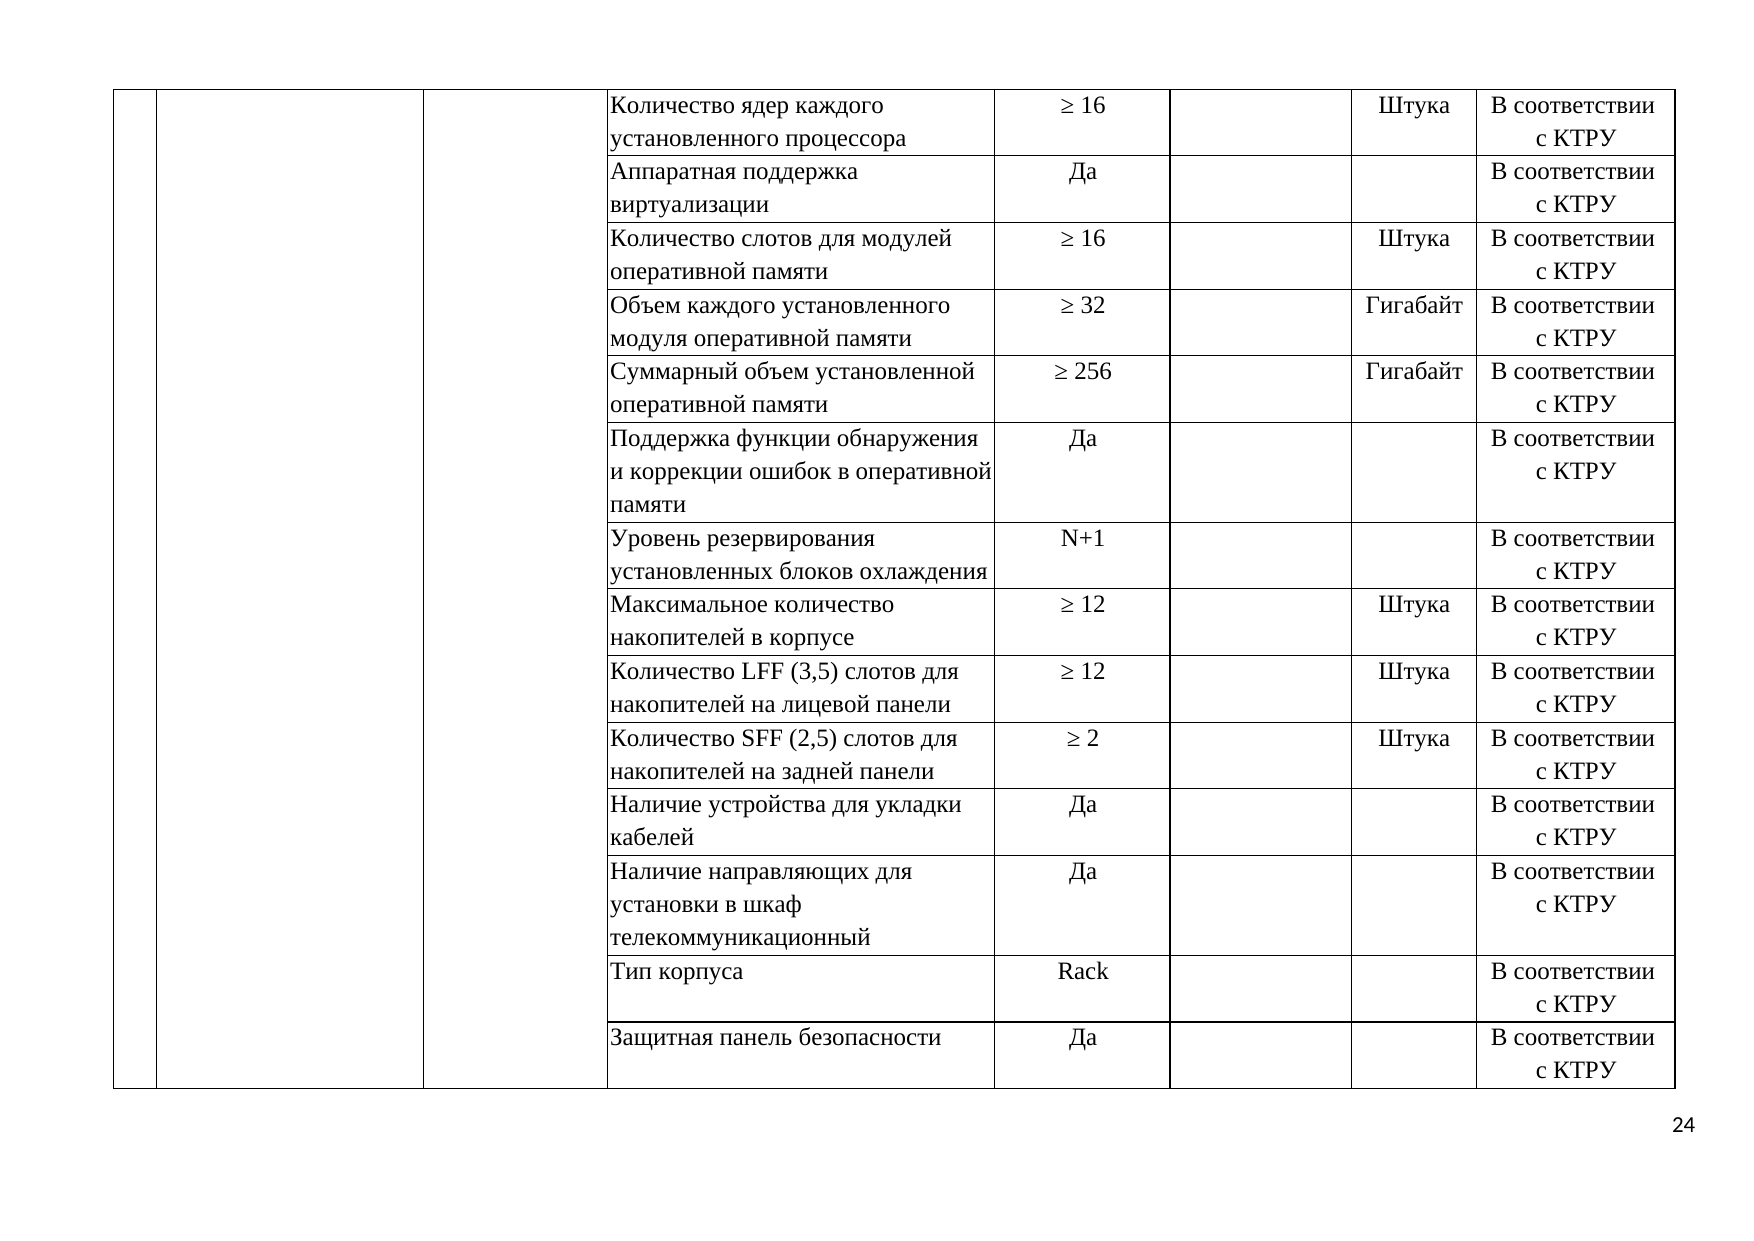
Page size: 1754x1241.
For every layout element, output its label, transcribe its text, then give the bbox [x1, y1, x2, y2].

table_cell [1171, 223, 1351, 289]
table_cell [1477, 90, 1674, 155]
table_cell Штука [1352, 723, 1476, 788]
table_cell Поддержка функции обнаружения и коррекции ошибок в оперативной памяти [608, 423, 994, 522]
table_cell ≥ 12 [995, 656, 1169, 722]
table_cell [1352, 523, 1476, 588]
table_cell [1352, 1023, 1476, 1088]
table_cell ≥ 16 [995, 90, 1169, 155]
table_cell N+1 [995, 523, 1169, 588]
table_cell Штука [1352, 589, 1476, 655]
table_cell [1352, 856, 1476, 955]
table_cell Наличие направляющих для установки в шкаф телекоммуникационный [608, 856, 994, 955]
table_cell Суммарный объем установленной оперативной памяти [608, 356, 994, 422]
table_cell [1171, 1023, 1351, 1088]
table_cell Гигабайт [1352, 356, 1476, 422]
table_cell ≥ 12 [995, 589, 1169, 655]
table_cell Количество SFF (2,5) слотов для накопителей на задней панели [608, 723, 994, 788]
table_cell В соответствии с КТРУ [1477, 223, 1674, 289]
table_cell [1171, 156, 1351, 222]
table_cell Защитная панель безопасности [608, 1023, 994, 1088]
table_cell В соответствии с КТРУ [1477, 290, 1674, 355]
table_cell [1171, 956, 1351, 1021]
table_cell Штука [1352, 90, 1476, 155]
table_cell Да [995, 789, 1169, 855]
table_cell [1352, 956, 1476, 1021]
table_cell В соответствии с КТРУ [1477, 856, 1674, 955]
table_cell В соответствии с КТРУ [1477, 656, 1674, 722]
table_cell Объем каждого установленного модуля оперативной памяти [608, 290, 994, 355]
table_cell В соответствии с КТРУ [1477, 423, 1674, 522]
table_cell [1171, 589, 1351, 655]
table_cell ≥ 256 [995, 356, 1169, 422]
table_cell [1171, 523, 1351, 588]
table_cell [1352, 789, 1476, 855]
table_cell Количество ядер каждого установленного процессора [608, 90, 994, 155]
table_cell Уровень резервирования установленных блоков охлаждения [608, 523, 994, 588]
table_cell [1171, 856, 1351, 955]
table_cell Да [995, 423, 1169, 522]
table_cell [1171, 789, 1351, 855]
table_cell [1171, 423, 1351, 522]
table_cell [1171, 356, 1351, 422]
table_cell Тип корпуса [608, 956, 994, 1021]
table_cell [1352, 156, 1476, 222]
table_cell В соответствии с КТРУ [1477, 156, 1674, 222]
table_cell Максимальное количество накопителей в корпусе [608, 589, 994, 655]
table_cell Да [995, 1023, 1169, 1088]
table_cell [1171, 290, 1351, 355]
table_cell Наличие устройства для укладки кабелей [608, 789, 994, 855]
table_cell Штука [1352, 656, 1476, 722]
table_cell Количество слотов для модулей оперативной памяти [608, 223, 994, 289]
table_cell В соответствии с КТРУ [1477, 523, 1674, 588]
table_cell Rack [995, 956, 1169, 1021]
table_cell Штука [1352, 223, 1476, 289]
table_cell В соответствии с КТРУ [1477, 789, 1674, 855]
table_cell В соответствии с КТРУ [1477, 723, 1674, 788]
table_cell ≥ 32 [995, 290, 1169, 355]
table_cell [1352, 423, 1476, 522]
table_cell [1171, 656, 1351, 722]
table_cell Да [995, 156, 1169, 222]
table_cell В соответствии с КТРУ [1477, 589, 1674, 655]
table_cell В соответствии с КТРУ [1477, 356, 1674, 422]
table_cell [1171, 90, 1351, 155]
table_cell В соответствии с КТРУ [1477, 956, 1674, 1021]
table_cell Да [995, 856, 1169, 955]
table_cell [1477, 1023, 1674, 1088]
table_cell ≥ 16 [995, 223, 1169, 289]
table_cell Гигабайт [1352, 290, 1476, 355]
table_cell ≥ 2 [995, 723, 1169, 788]
table_cell Аппаратная поддержка виртуализации [608, 156, 994, 222]
table_cell Количество LFF (3,5) слотов для накопителей на лицевой панели [608, 656, 994, 722]
table_cell [1171, 723, 1351, 788]
